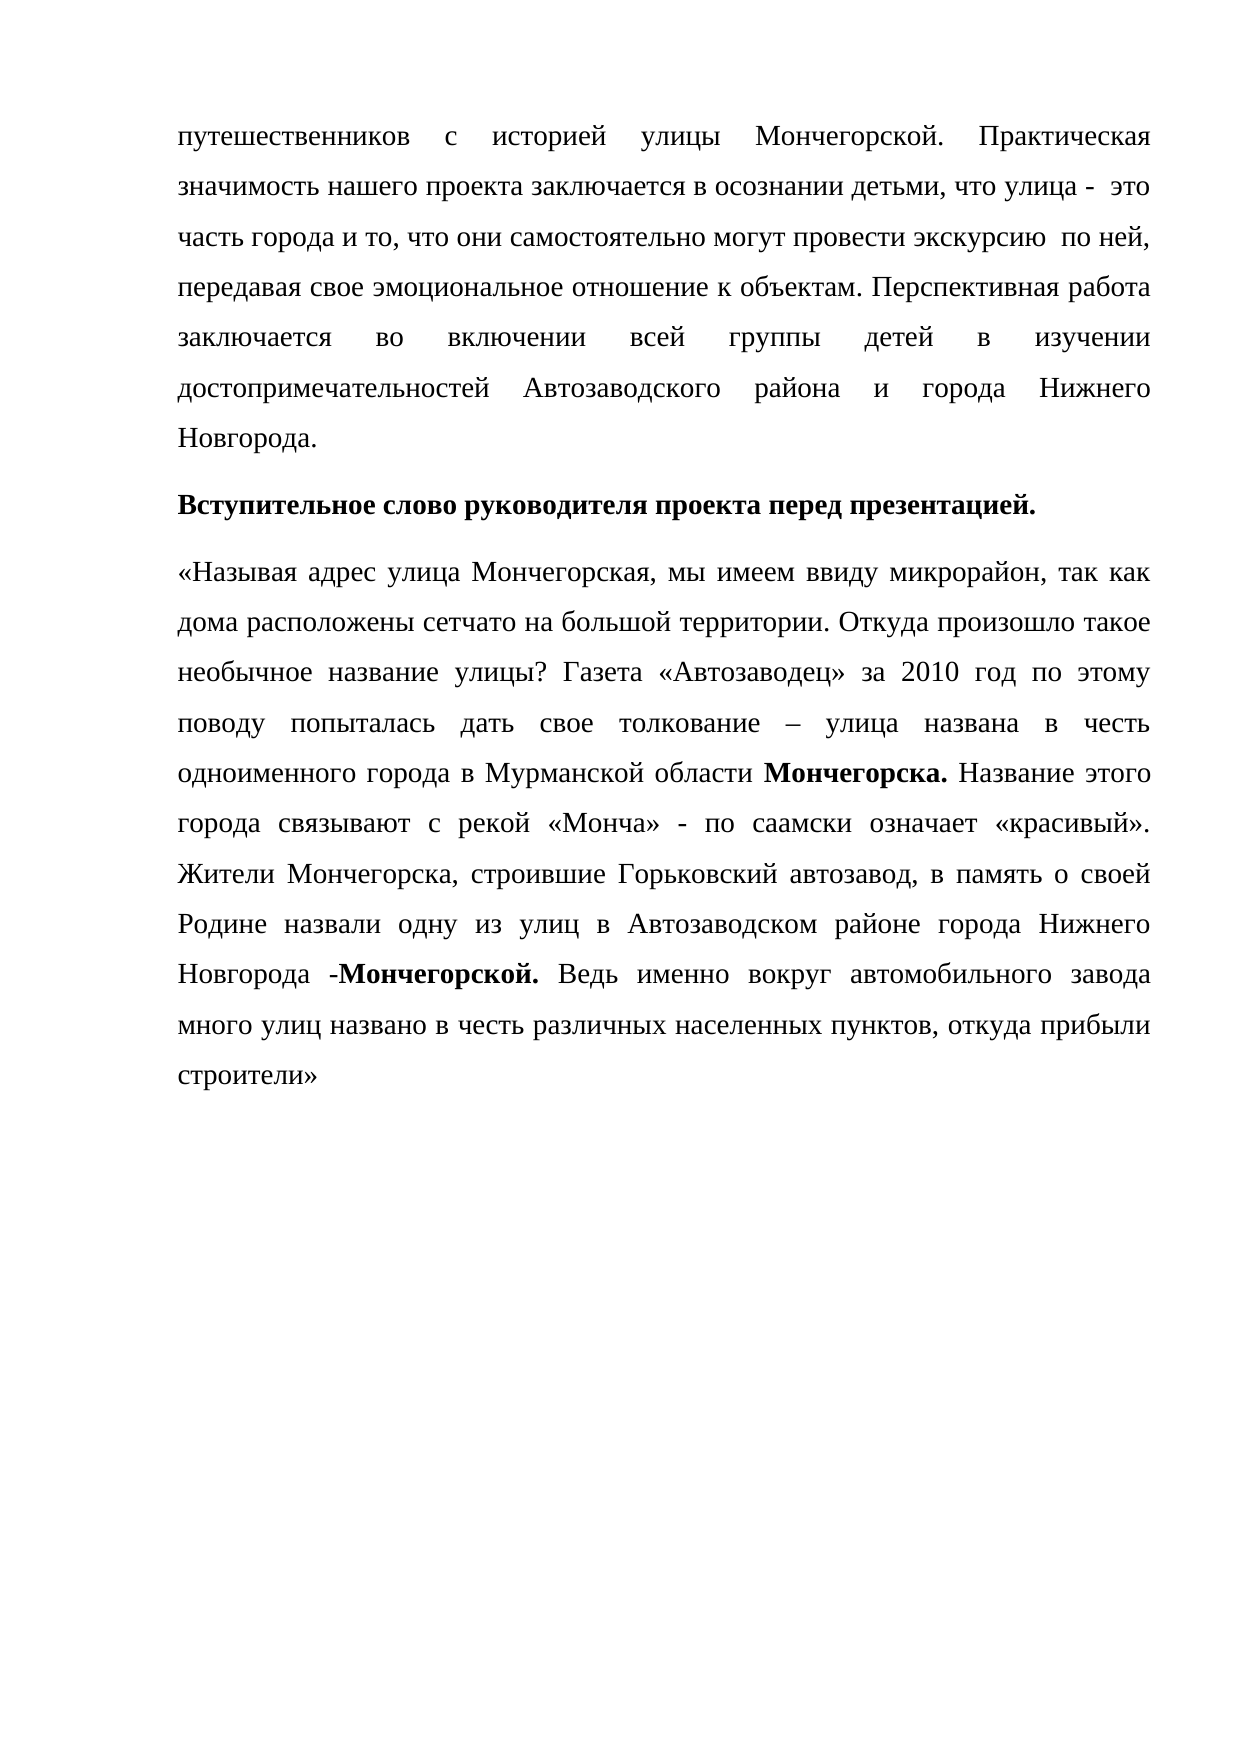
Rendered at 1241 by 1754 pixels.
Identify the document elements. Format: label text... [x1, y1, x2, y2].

text Вступительное слово руководителя проекта перед презентацией. [177, 487, 1152, 521]
text «Называя адрес улица Мончегорская, мы имеем ввиду микрорайон, так как дома расположены сетчато на большой территории. Откуда произошло такое необычное название улицы? Газета «Автозаводец» за 2010 год по этому поводу попыталась дать свое толкование – улица названа в честь одноименного города в Мурманской области Мончегорска. Название этого города связывают с рекой «Монча» - по саамски означает «красивый». Жители Мончегорска, строившие Горьковский автозавод, в память о своей Родине назвали одну из улиц в Автозаводском районе города Нижнего Новгорода -Мончегорской. Ведь именно вокруг автомобильного завода много улиц названо в честь различных населенных пунктов, откуда прибыли строители» [177, 554, 1152, 1091]
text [177, 118, 1152, 453]
